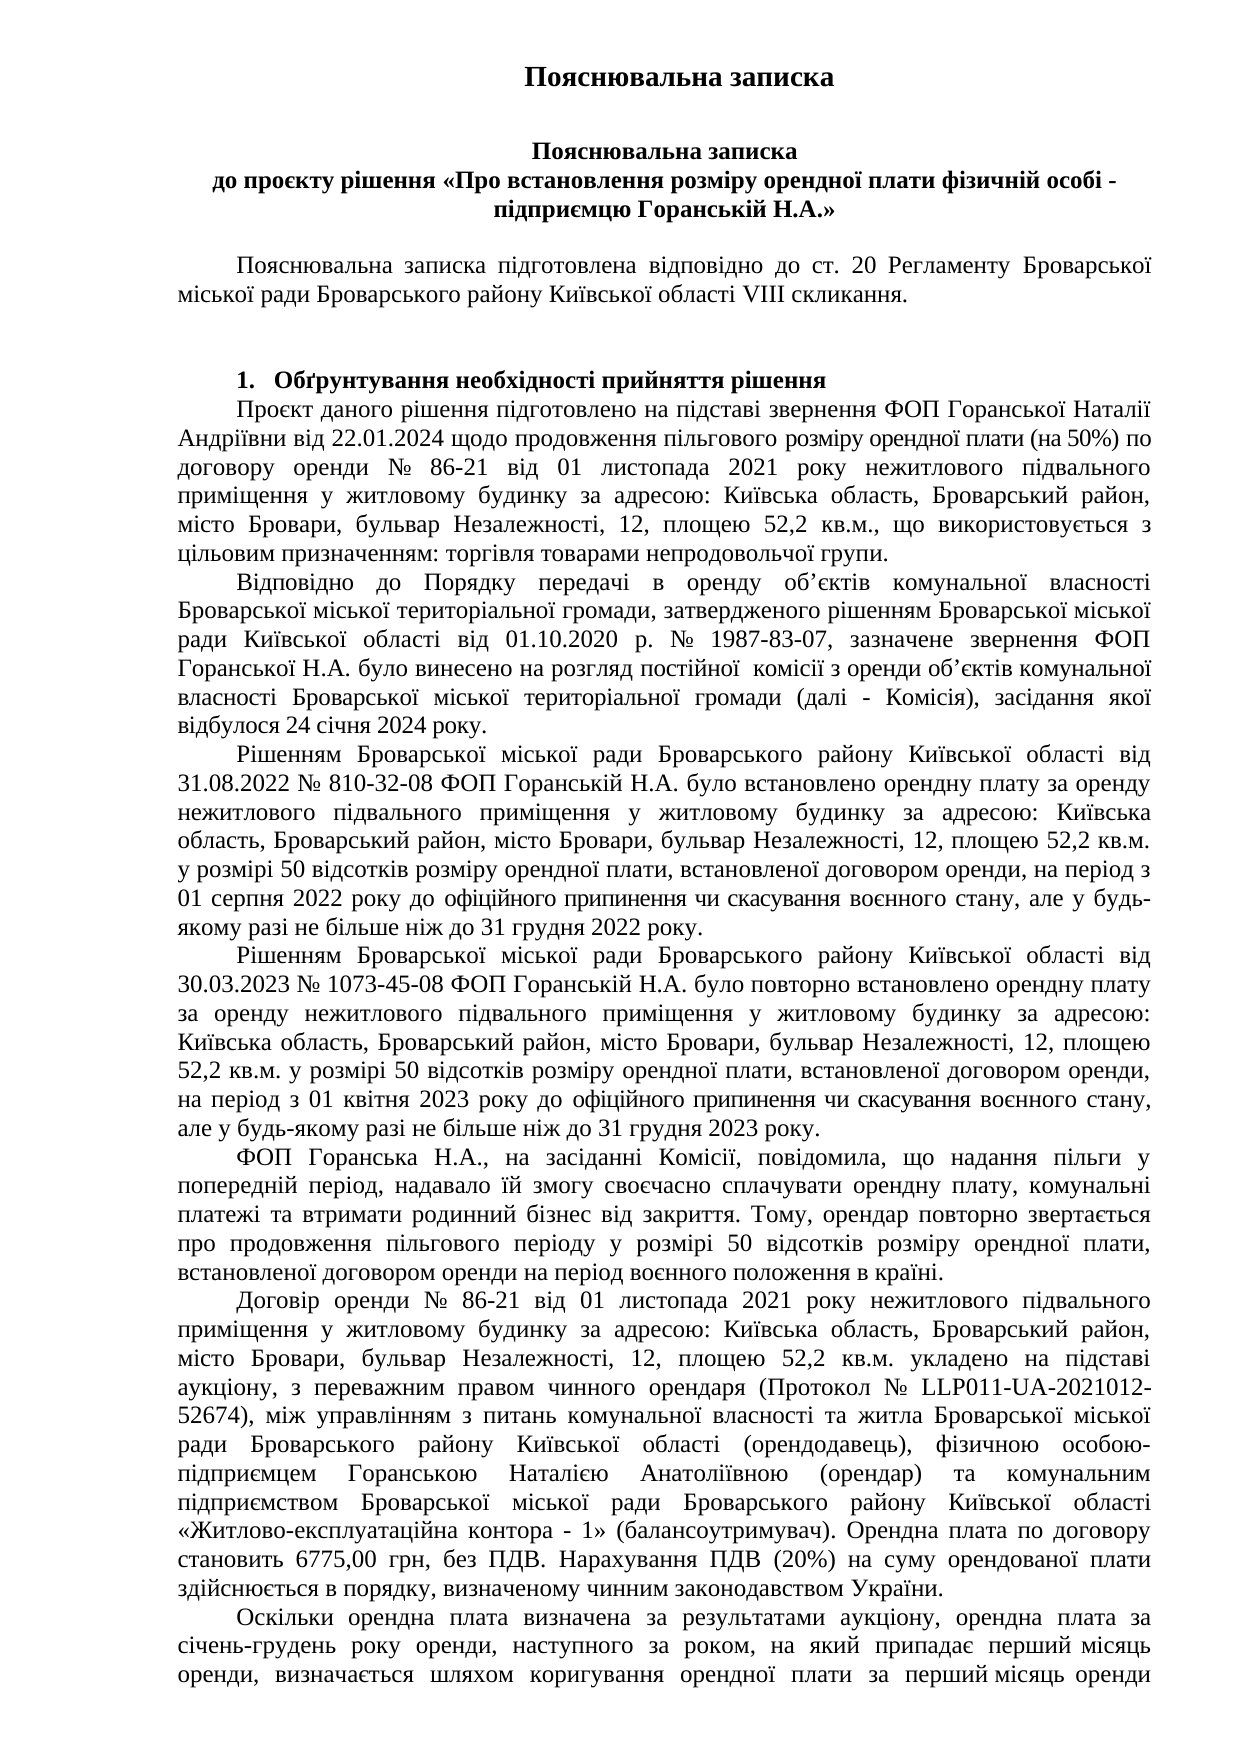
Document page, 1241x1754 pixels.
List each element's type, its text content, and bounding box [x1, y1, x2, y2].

title до проєкту рішення «Про встановлення розміру орендної плати фізичній особі - підприємцю Горанській Н.А.» [177, 165, 1152, 222]
text Рішенням Броварської міської ради Броварського району Київської області від 31.08.2022 № 810-32-08 ФОП Горанській Н.А. було встановлено орендну плату за оренду нежитлового підвального приміщення у житловому будинку за адресою: Київська область, Броварський район, місто Бровари, бульвар Незалежності, 12, площею 52,2 кв.м. у розмірі 50 відсотків розміру орендної плати, встановленої договором оренди, на період з 01 серпня 2022 року до офіційного припинення чи скасування воєнного стану, але у будь-якому разі не більше ніж до 31 грудня 2022 року. [177, 739, 1152, 941]
text Рішенням Броварської міської ради Броварського району Київської області від 30.03.2023 № 1073-45-08 ФОП Горанській Н.А. було повторно встановлено орендну плату за оренду нежитлового підвального приміщення у житловому будинку за адресою: Київська область, Броварський район, місто Бровари, бульвар Незалежності, 12, площею 52,2 кв.м. у розмірі 50 відсотків розміру орендної плати, встановленої договором оренди, на період з 01 квітня 2023 року до офіційного припинення чи скасування воєнного стану, але у будь-якому разі не більше ніж до 31 грудня 2023 року. [177, 941, 1152, 1142]
text ФОП Горанська Н.А., на засіданні Комісії, повідомила, що надання пільги у попередній період, надавало їй змогу своєчасно сплачувати орендну плату, комунальні платежі та втримати родинний бізнес від закриття. Тому, орендар повторно звертається про продовження пільгового періоду у розмірі 50 відсотків розміру орендної плати, встановленої договором оренди на період воєнного положення в країні. [177, 1142, 1152, 1286]
text Договір оренди № 86-21 від 01 листопада 2021 року нежитлового підвального приміщення у житловому будинку за адресою: Київська область, Броварський район, місто Бровари, бульвар Незалежності, 12, площею 52,2 кв.м. укладено на підставі аукціону, з переважним правом чинного орендаря (Протокол № LLP011-UA-2021012-52674), між управлінням з питань комунальної власності та житла Броварської міської ради Броварського району Київської області (орендодавець), фізичною особою-підприємцем Горанською Наталією Анатоліївною (орендар) та комунальним підприємством Броварської міської ради Броварського району Київської області «Житлово-експлуатаційна контора - 1» (балансоутримувач). Орендна плата по договору становить 6775,00 грн, без ПДВ. Нарахування ПДВ (20%) на суму орендованої плати здійснюється в порядку, визначеному чинним законодавством України. [177, 1286, 1152, 1602]
text Пояснювальна записка [177, 59, 1181, 93]
list Обґрунтування необхідності прийняття рішення [236, 366, 1152, 394]
text Пояснювальна записка підготовлена відповідно до ст. 20 Регламенту Броварської міської ради Броварського району Київської області VIII скликання. [177, 251, 1152, 308]
text Пояснювальна записка [177, 136, 1152, 165]
text Проєкт даного рішення підготовлено на підставі звернення ФОП Горанської Наталії Андріївни від 22.01.2024 щодо продовження пільгового розміру орендної плати (на 50%) по договору оренди № 86-21 від 01 листопада 2021 року нежитлового підвального приміщення у житловому будинку за адресою: Київська область, Броварський район, місто Бровари, бульвар Незалежності, 12, площею 52,2 кв.м., що використовується з цільовим призначенням: торгівля товарами непродовольчої групи. [177, 394, 1152, 567]
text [177, 1602, 1152, 1688]
text Відповідно до Порядку передачі в оренду об’єктів комунальної власності Броварської міської територіальної громади, затвердженого рішенням Броварської міської ради Київської області від 01.10.2020 р. № 1987-83-07, зазначене звернення ФОП Горанської Н.А. було винесено на розгляд постійної комісії з оренди об’єктів комунальної власності Броварської міської територіальної громади (далі - Комісія), засідання якої відбулося 24 січня 2024 року. [177, 567, 1152, 739]
